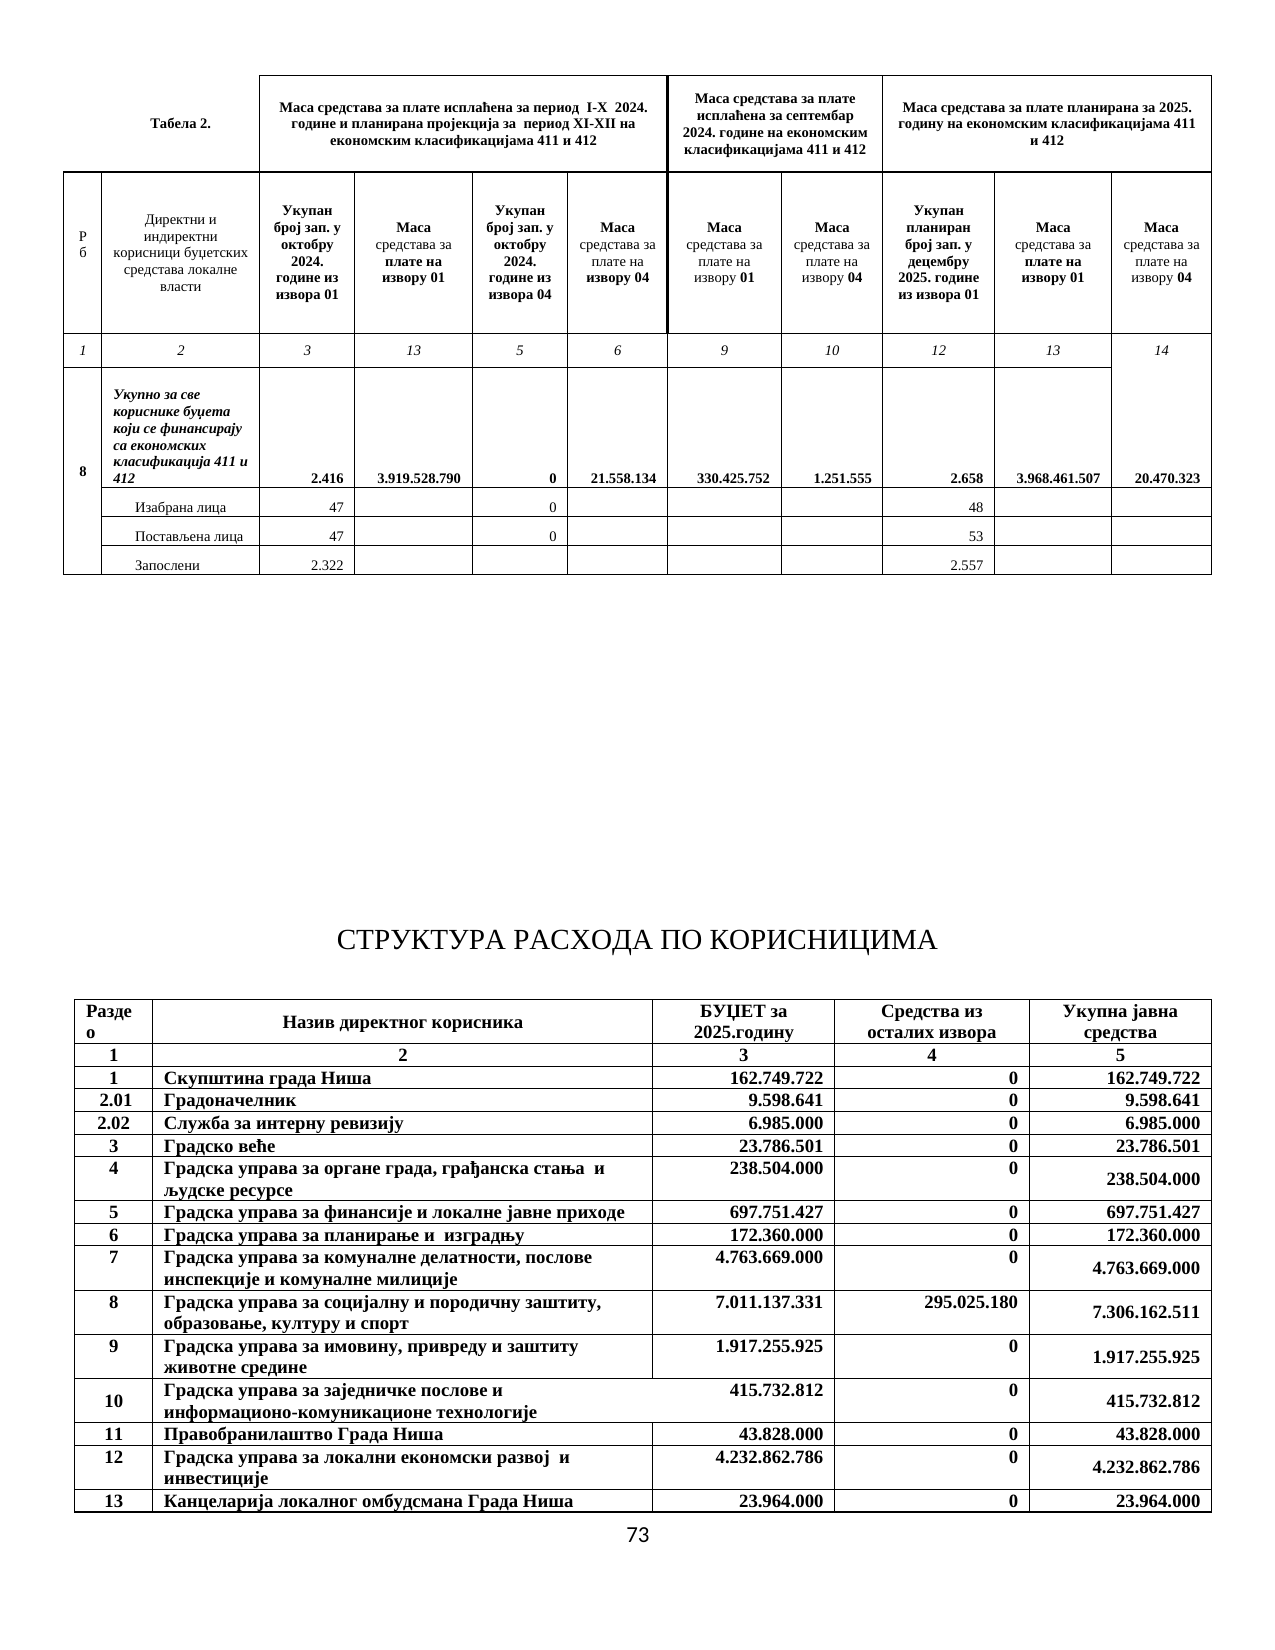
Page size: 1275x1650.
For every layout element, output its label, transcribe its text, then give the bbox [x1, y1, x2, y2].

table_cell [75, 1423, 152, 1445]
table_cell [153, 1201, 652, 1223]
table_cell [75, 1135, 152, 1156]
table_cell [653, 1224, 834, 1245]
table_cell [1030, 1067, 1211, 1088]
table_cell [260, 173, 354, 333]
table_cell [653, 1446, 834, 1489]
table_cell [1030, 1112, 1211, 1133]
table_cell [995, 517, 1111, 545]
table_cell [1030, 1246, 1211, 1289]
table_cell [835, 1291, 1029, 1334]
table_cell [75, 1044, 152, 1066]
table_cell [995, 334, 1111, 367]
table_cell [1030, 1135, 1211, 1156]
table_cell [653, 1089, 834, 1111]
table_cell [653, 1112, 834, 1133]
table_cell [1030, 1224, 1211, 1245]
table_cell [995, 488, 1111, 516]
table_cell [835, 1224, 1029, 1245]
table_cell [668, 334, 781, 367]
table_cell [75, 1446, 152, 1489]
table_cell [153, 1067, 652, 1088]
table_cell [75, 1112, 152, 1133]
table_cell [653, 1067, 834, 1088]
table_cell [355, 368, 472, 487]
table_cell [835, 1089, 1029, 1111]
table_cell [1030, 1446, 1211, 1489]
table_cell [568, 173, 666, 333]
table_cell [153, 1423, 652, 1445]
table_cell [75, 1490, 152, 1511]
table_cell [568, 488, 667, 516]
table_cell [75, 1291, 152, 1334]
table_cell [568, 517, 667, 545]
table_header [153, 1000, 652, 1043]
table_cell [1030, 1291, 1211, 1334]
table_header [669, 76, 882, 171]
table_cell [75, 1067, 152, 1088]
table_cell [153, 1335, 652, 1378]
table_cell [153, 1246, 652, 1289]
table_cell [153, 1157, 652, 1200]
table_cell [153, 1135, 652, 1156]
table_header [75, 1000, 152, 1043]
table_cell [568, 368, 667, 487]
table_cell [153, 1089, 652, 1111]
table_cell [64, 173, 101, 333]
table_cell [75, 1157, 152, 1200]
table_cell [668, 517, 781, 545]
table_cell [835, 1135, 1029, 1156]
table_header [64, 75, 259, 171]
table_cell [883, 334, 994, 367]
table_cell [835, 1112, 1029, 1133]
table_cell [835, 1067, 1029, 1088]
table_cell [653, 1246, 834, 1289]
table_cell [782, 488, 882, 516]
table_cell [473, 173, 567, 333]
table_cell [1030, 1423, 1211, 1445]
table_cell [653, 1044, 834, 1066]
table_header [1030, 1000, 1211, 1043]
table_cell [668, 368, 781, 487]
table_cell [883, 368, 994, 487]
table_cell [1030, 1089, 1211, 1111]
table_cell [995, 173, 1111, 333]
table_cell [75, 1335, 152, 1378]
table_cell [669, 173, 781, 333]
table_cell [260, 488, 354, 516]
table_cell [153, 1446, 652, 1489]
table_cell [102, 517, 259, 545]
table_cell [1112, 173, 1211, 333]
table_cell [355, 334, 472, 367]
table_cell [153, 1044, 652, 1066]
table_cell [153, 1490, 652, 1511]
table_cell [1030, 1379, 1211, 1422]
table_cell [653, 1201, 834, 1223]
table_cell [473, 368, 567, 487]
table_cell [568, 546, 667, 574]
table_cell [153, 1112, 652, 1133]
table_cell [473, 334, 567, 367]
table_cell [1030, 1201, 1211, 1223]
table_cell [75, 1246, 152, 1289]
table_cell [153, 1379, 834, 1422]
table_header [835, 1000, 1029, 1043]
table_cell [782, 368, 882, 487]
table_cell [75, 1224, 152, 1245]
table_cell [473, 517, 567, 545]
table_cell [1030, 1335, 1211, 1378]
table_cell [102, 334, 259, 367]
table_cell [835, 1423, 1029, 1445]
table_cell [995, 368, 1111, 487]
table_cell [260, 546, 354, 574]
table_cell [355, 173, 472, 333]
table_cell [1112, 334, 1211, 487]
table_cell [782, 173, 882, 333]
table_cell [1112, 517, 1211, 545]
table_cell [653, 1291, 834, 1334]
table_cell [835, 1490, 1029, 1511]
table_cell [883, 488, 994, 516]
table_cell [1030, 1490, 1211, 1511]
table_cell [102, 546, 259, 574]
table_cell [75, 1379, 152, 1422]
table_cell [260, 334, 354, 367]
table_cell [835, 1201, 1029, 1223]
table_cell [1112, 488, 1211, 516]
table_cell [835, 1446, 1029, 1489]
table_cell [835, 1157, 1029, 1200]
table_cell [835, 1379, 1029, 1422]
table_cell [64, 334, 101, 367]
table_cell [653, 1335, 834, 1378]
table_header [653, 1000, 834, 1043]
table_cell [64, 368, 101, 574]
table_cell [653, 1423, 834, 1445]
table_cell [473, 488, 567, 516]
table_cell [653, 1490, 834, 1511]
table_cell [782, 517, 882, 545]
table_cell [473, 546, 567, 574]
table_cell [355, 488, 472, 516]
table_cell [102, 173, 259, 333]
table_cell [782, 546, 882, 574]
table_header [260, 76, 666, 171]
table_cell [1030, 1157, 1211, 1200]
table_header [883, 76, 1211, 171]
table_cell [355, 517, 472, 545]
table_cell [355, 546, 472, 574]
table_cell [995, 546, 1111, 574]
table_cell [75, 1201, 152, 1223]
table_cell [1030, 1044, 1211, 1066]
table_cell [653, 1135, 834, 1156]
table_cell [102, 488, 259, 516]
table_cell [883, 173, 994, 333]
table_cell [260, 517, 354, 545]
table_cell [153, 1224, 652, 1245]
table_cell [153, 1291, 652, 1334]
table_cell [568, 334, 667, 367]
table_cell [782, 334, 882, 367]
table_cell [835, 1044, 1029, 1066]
text СТРУКТУРА РАСХОДА ПО КОРИСНИЦИМА [75, 922, 1200, 955]
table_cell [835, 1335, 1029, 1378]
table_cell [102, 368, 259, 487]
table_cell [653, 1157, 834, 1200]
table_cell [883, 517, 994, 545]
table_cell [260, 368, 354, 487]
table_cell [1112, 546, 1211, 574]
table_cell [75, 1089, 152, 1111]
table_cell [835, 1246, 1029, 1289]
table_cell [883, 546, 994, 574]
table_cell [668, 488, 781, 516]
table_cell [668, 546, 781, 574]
